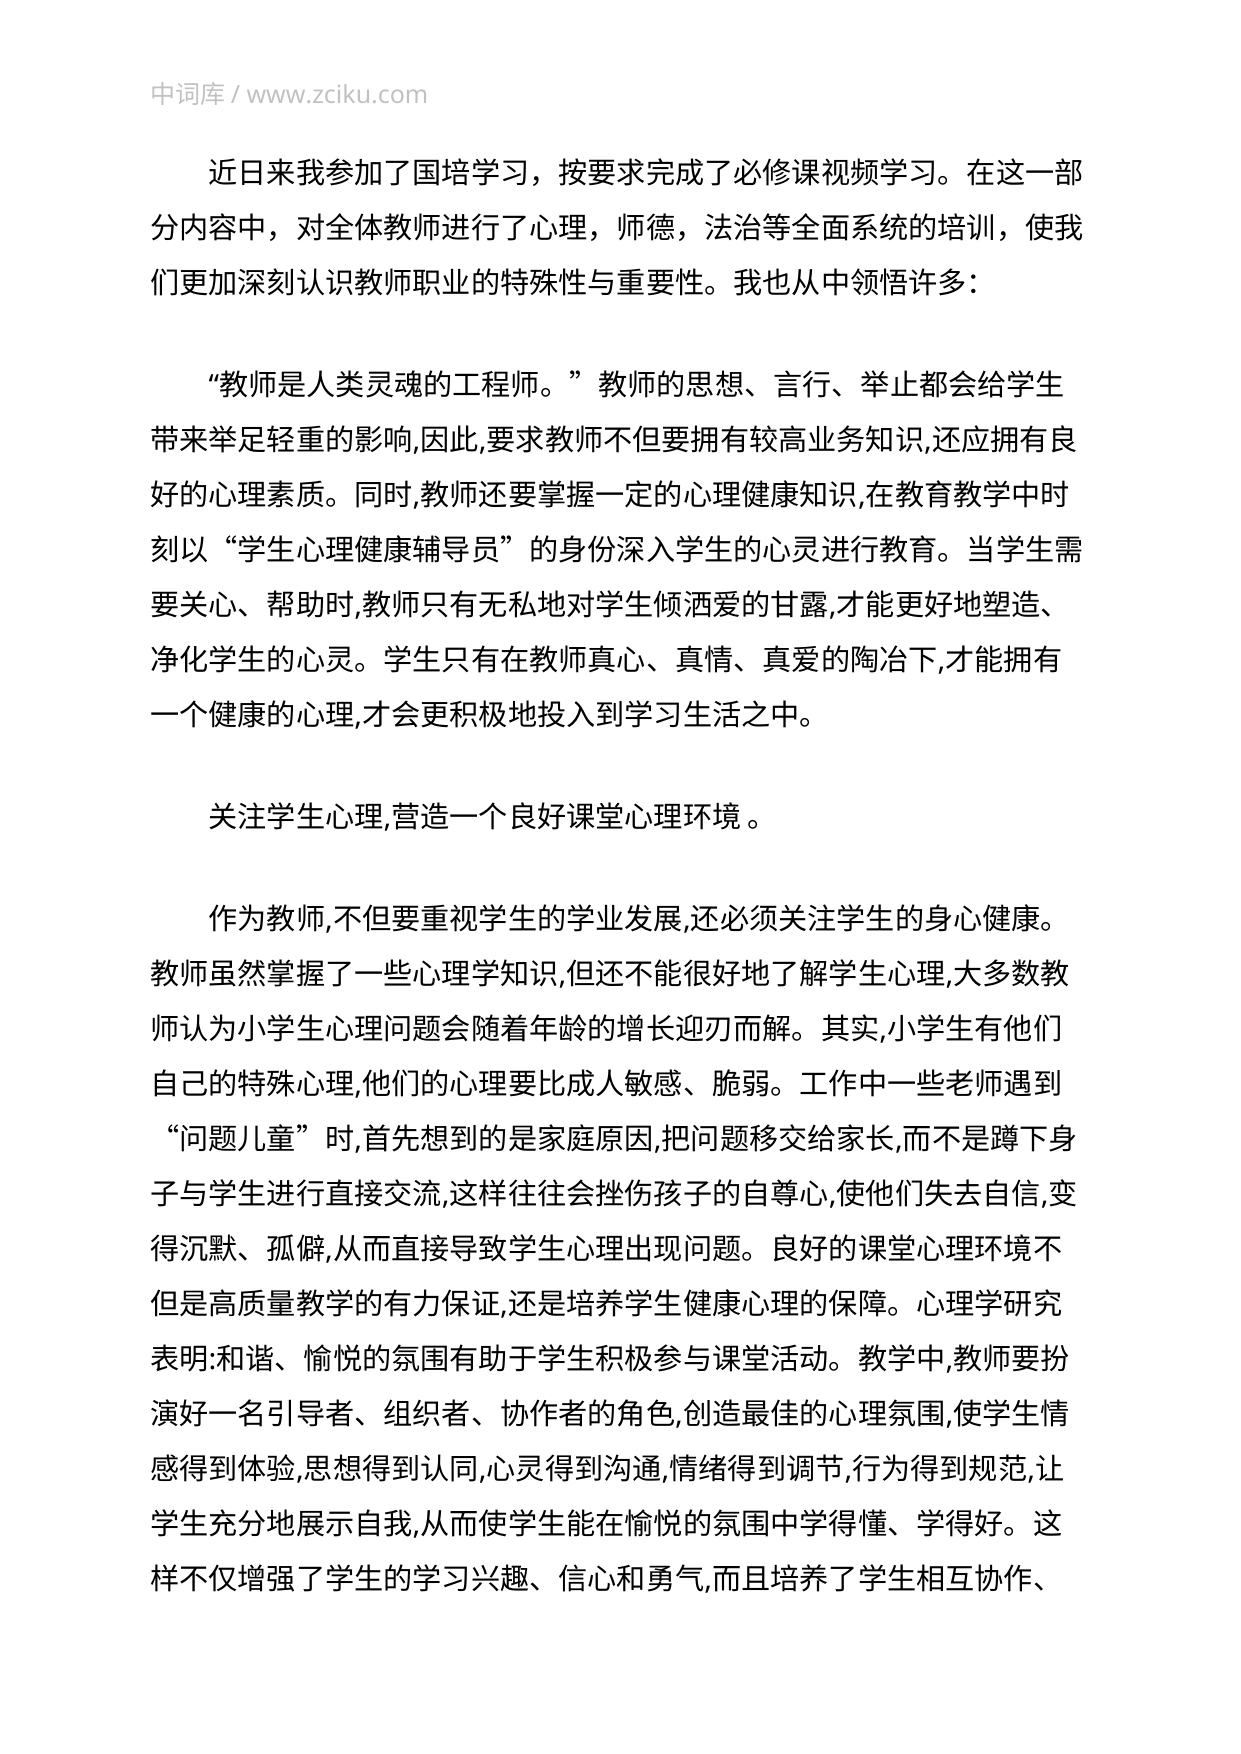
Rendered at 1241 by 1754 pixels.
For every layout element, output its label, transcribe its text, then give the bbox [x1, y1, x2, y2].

text 关注学生心理,营造一个良好课堂心理环境 。 [150, 793, 1090, 836]
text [150, 895, 1090, 1598]
text “教师是人类灵魂的工程师。”教师的思想、言行、举止都会给学生带来举足轻重的影响,因此,要求教师不但要拥有较高业务知识,还应拥有良好的心理素质。同时,教师还要掌握一定的心理健康知识,在教育教学中时刻以“学生心理健康辅导员”的身份深入学生的心灵进行教育。当学生需要关心、帮助时,教师只有无私地对学生倾洒爱的甘露,才能更好地塑造、净化学生的心灵。学生只有在教师真心、真情、真爱的陶冶下,才能拥有一个健康的心理,才会更积极地投入到学习生活之中。 [150, 362, 1090, 734]
text 近日来我参加了国培学习，按要求完成了必修课视频学习。在这一部分内容中，对全体教师进行了心理，师德，法治等全面系统的培训，使我们更加深刻认识教师职业的特殊性与重要性。我也从中领悟许多： [150, 150, 1090, 302]
